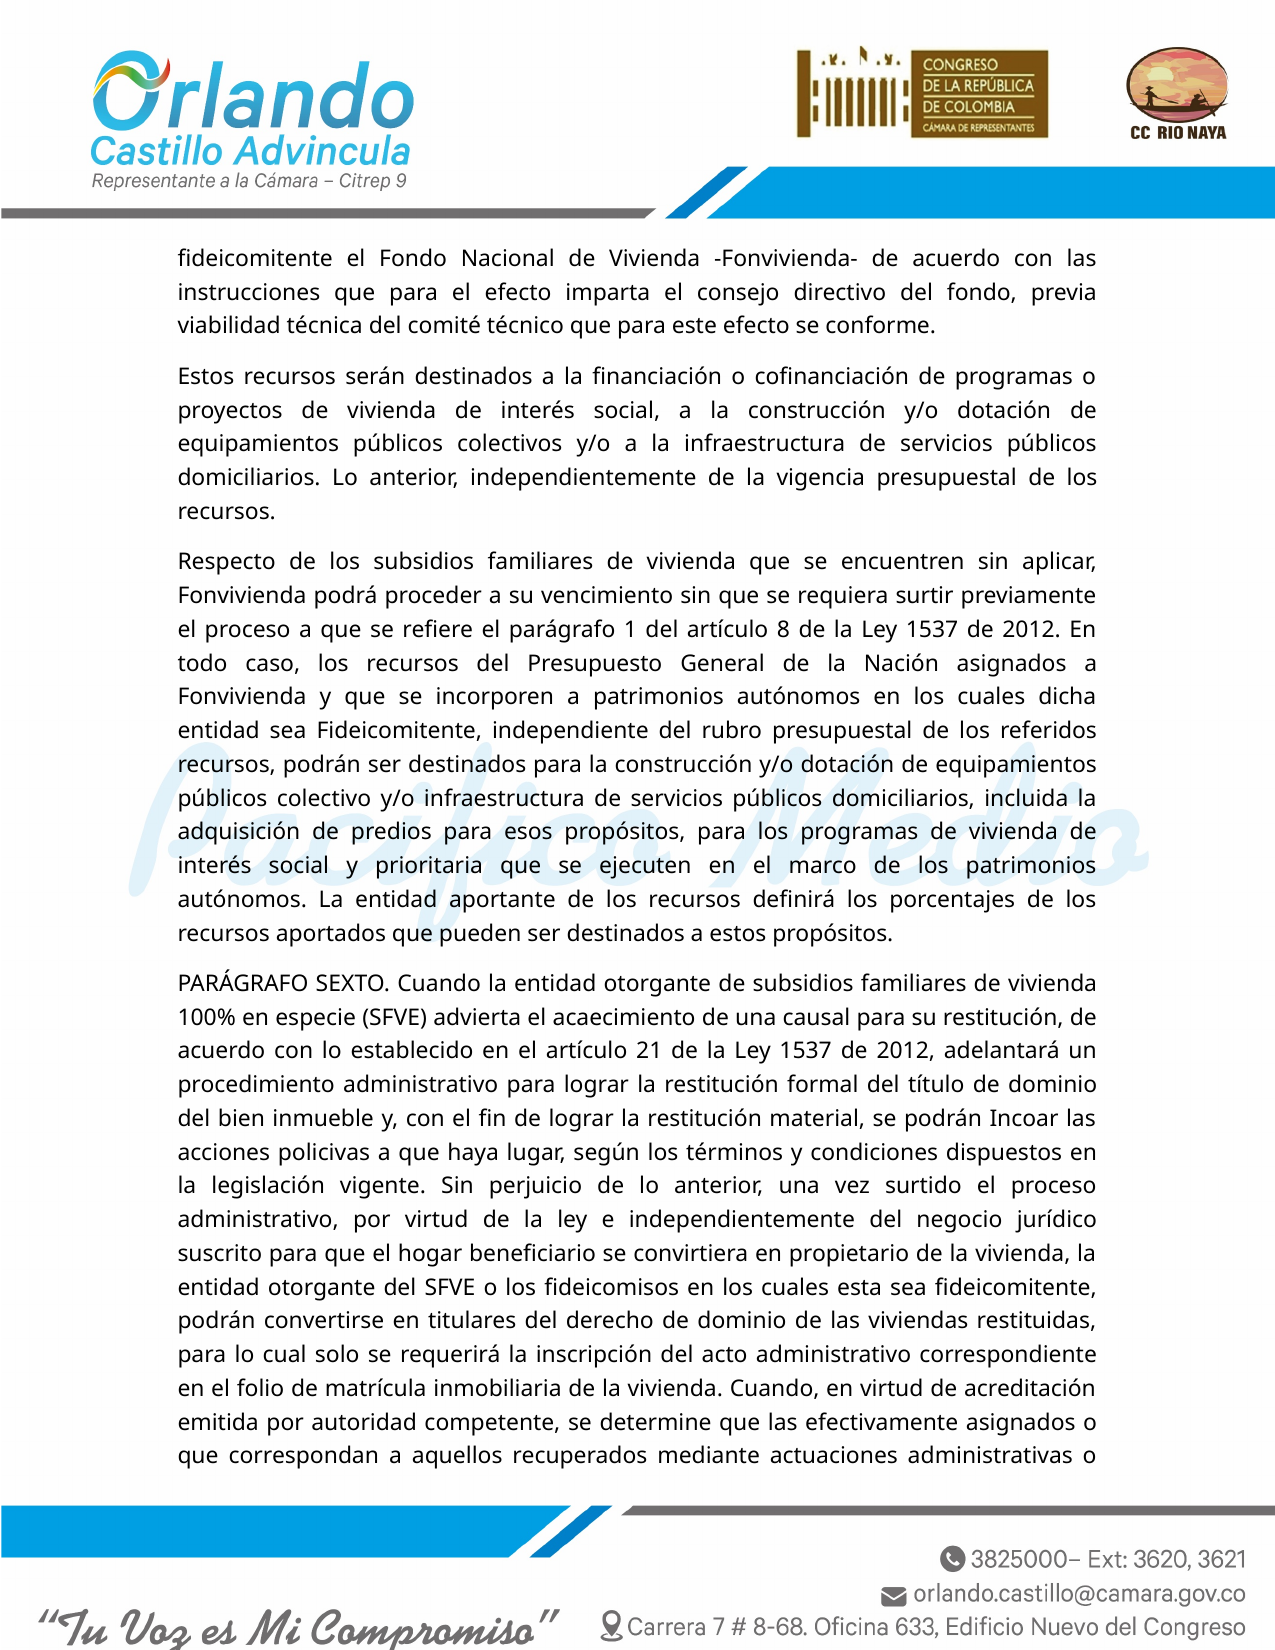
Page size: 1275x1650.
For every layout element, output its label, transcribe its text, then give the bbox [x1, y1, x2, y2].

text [177, 967, 1098, 1471]
picture [1, 0, 1275, 1650]
text Respecto de los subsidios familiares de vivienda que se encuentren sin aplicar, Fonvivienda podrá proceder a su vencimiento sin que se requiera surtir previamente el proceso a que se refiere el parágrafo 1 del artículo 8 de la Ley 1537 de 2012. En todo caso, los recursos del Presupuesto General de la Nación asignados a Fonvivienda y que se incorporen a patrimonios autónomos en los cuales dicha entidad sea Fideicomitente, independiente del rubro presupuestal de los referidos recursos, podrán ser destinados para la construcción y/o dotación de equipamientos públicos colectivo y/o infraestructura de servicios públicos domiciliarios, incluida la adquisición de predios para esos propósitos, para los programas de vivienda de interés social y prioritaria que se ejecuten en el marco de los patrimonios autónomos. La entidad aportante de los recursos definirá los porcentajes de los recursos aportados que pueden ser destinados a estos propósitos. [177, 545, 1098, 948]
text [177, 242, 1098, 341]
text Estos recursos serán destinados a la financiación o cofinanciación de programas o proyectos de vivienda de interés social, a la construcción y/o dotación de equipamientos públicos colectivos y/o a la infraestructura de servicios públicos domiciliarios. Lo anterior, independientemente de la vigencia presupuestal de los recursos. [177, 360, 1098, 526]
